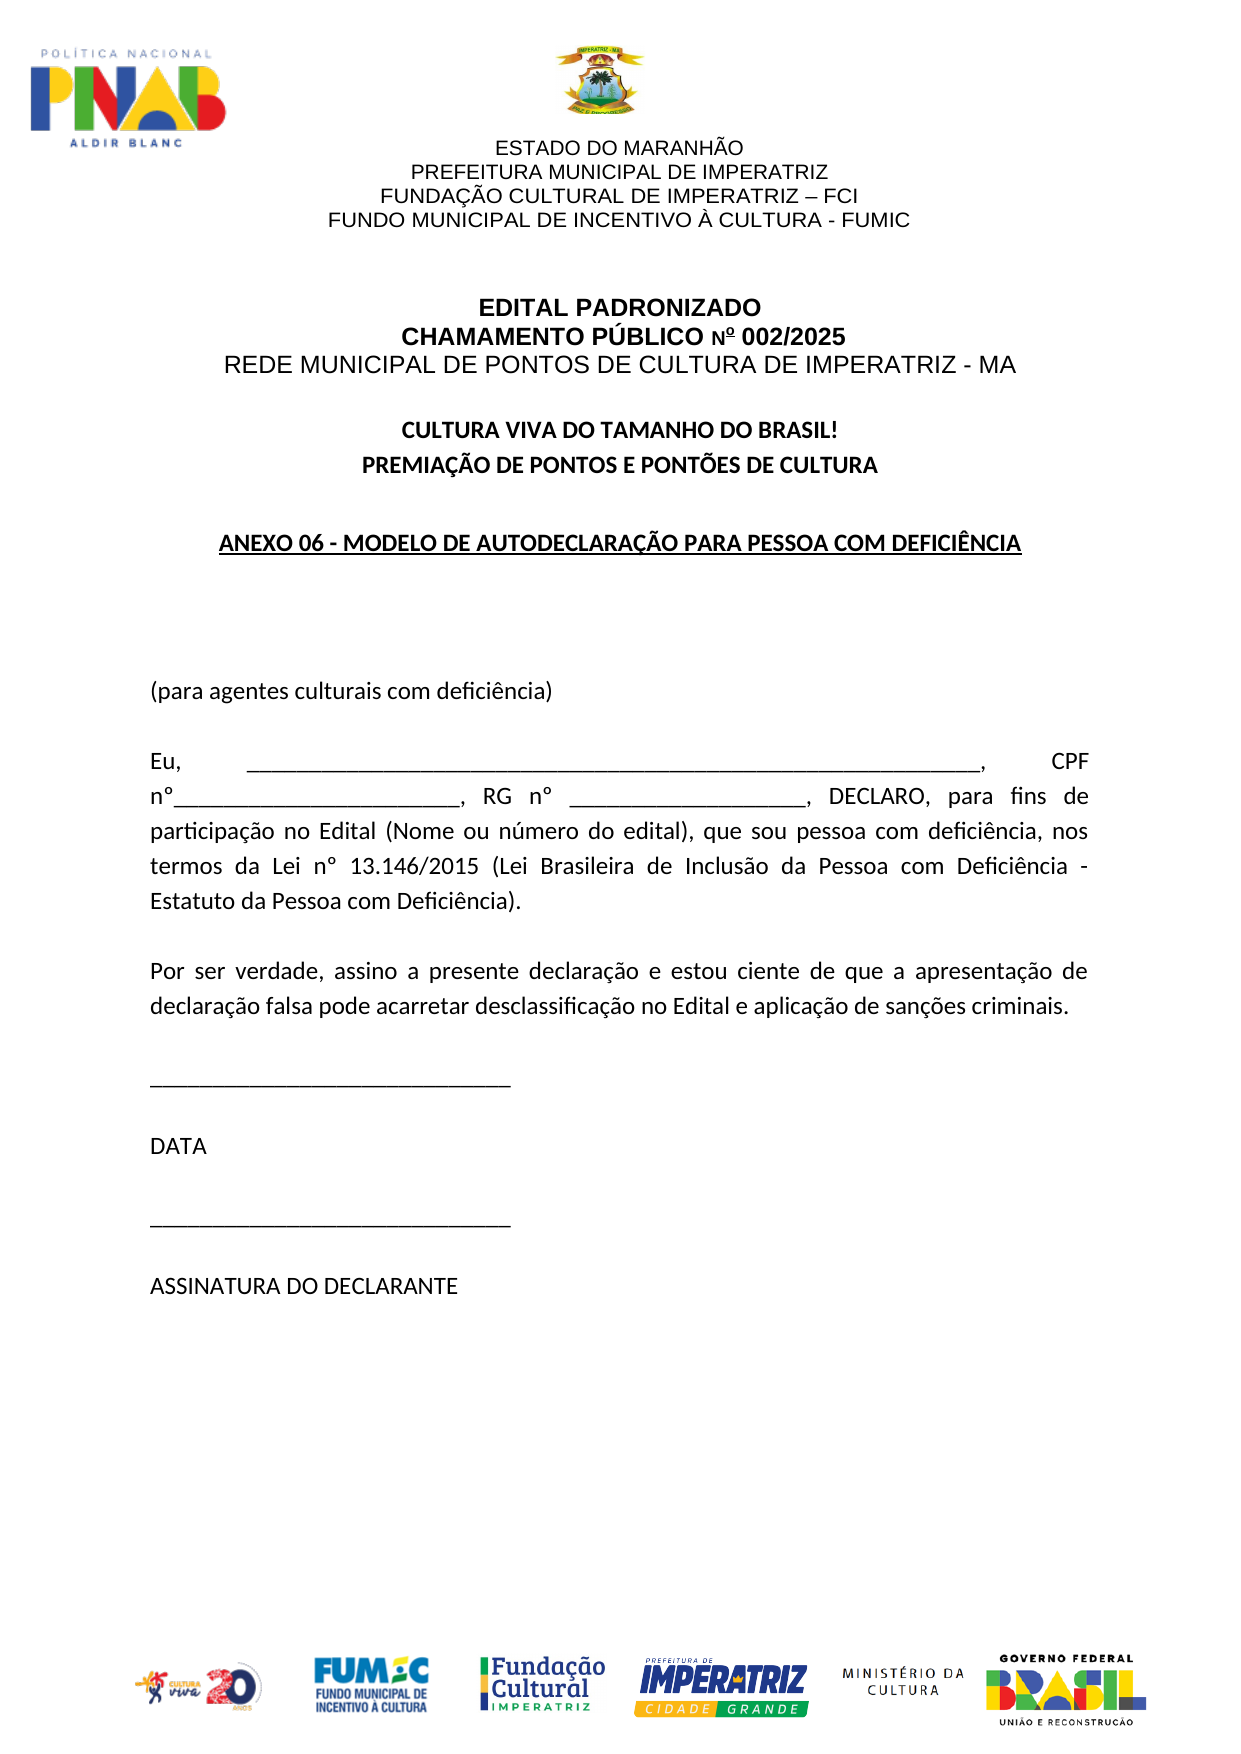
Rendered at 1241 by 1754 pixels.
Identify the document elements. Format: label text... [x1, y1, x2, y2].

text DATA [150, 1130, 1090, 1161]
picture [0, 16, 257, 163]
text PREMIAÇÃO DE PONTOS E PONTÕES DE CULTURA [150, 449, 1090, 479]
text _____________________________ [150, 1200, 1090, 1231]
text _____________________________ [150, 1060, 1090, 1091]
picture [554, 45, 646, 114]
text ANEXO 06 - MODELO DE AUTODECLARAÇÃO PARA PESSOA COM DEFICIÊNCIA [150, 527, 1090, 557]
text Eu, ___________________________________________________________, CPF nº_______________________, RG nº ___________________, DECLARO, para fins de participação no Edital (Nome ou número do edital), que sou pessoa com deficiência, nos termos da Lei nº 13.146/2015 (Lei Brasileira de Inclusão da Pessoa com Deficiência - Estatuto da Pessoa com Deficiência). [150, 745, 1090, 916]
text Por ser verdade, assino a presente declaração e estou ciente de que a apresentação de declaração falsa pode acarretar desclassificação no Edital e aplicação de sanções criminais. [150, 955, 1090, 1021]
picture [110, 1651, 281, 1725]
picture [631, 1651, 813, 1720]
text CHAMAMENTO PÚBLICO no 002/2025 [150, 321, 1090, 350]
text (para agentes culturais com deficiência) [150, 675, 1090, 706]
text ASSINATURA DO DECLARANTE [150, 1270, 1090, 1301]
text CULTURA VIVA DO TAMANHO DO BRASIL! [150, 414, 1090, 444]
picture [838, 1637, 1160, 1726]
text EDITAL PADRONIZADO [150, 293, 1090, 321]
picture [311, 1628, 438, 1740]
text REDE MUNICIPAL DE PONTOS DE CULTURA DE IMPERATRIZ - MA [150, 350, 1090, 379]
picture [476, 1653, 608, 1713]
